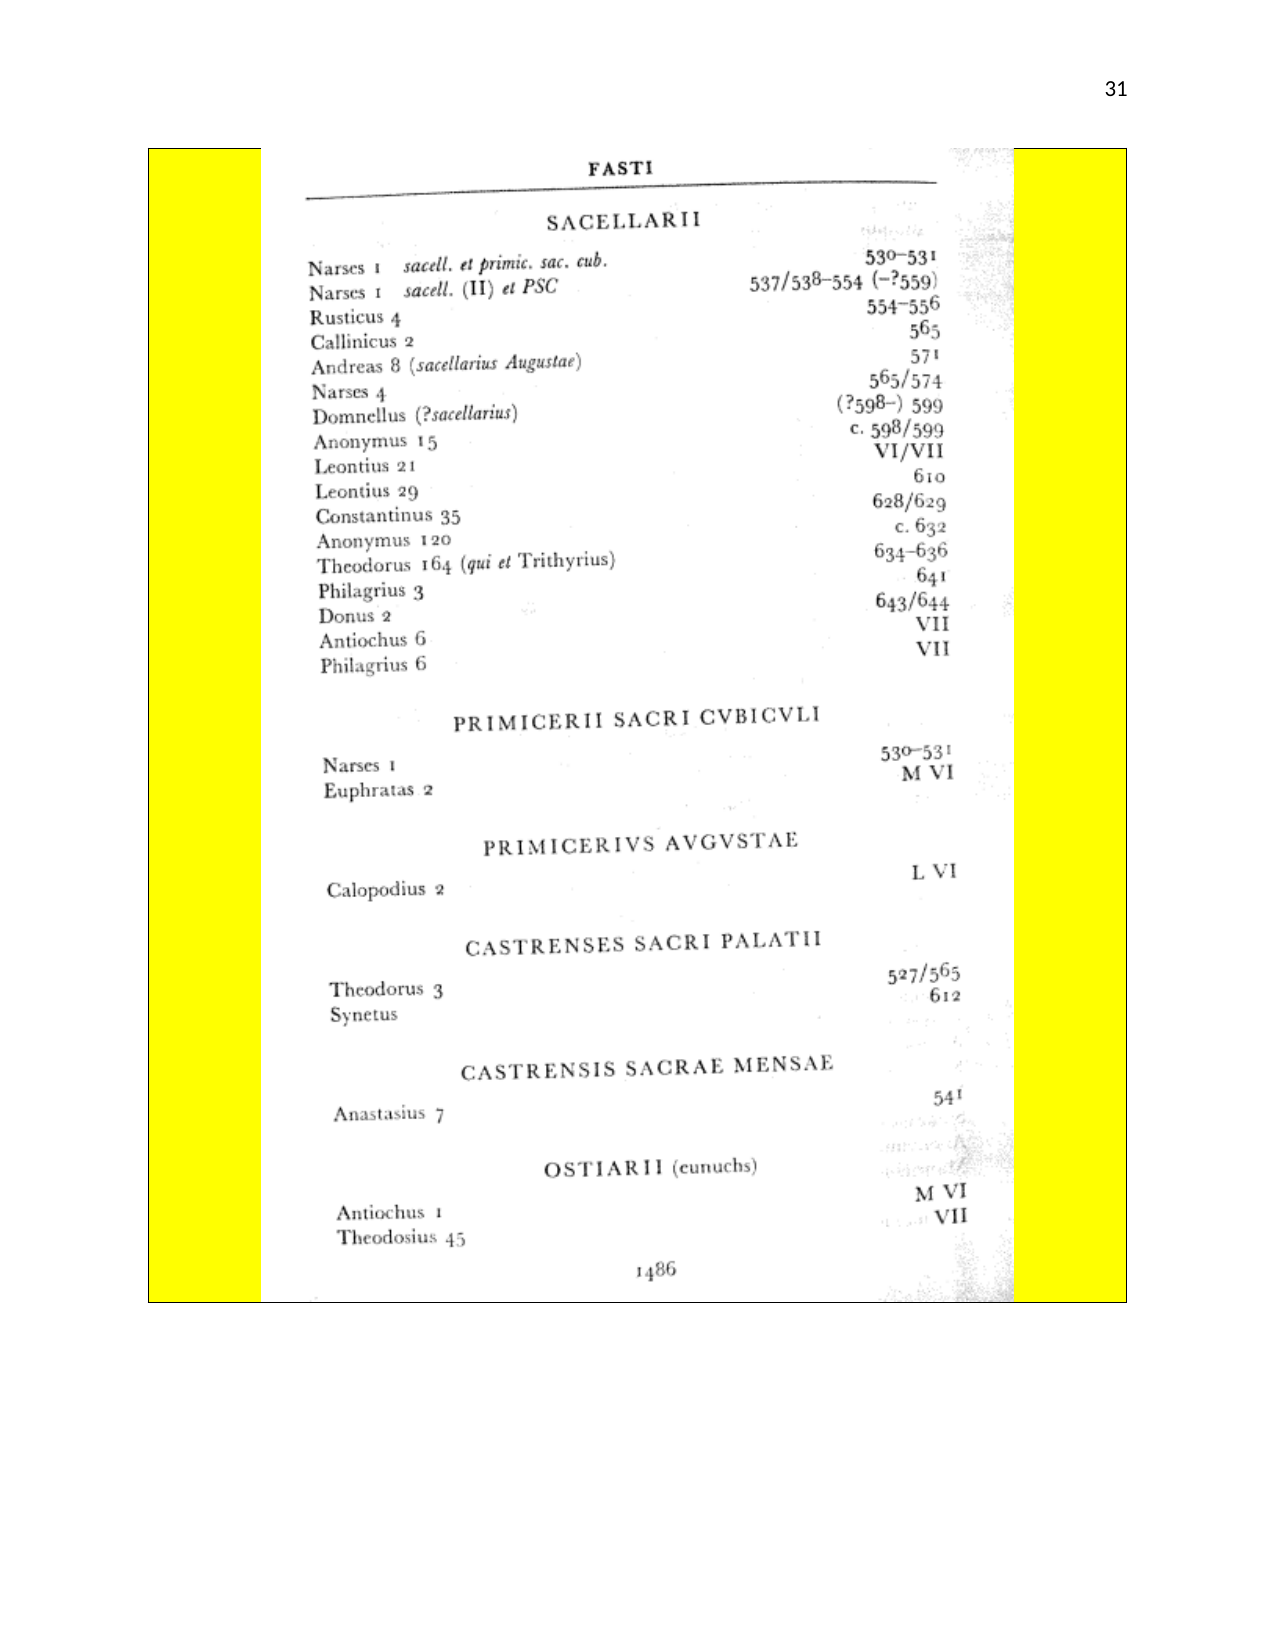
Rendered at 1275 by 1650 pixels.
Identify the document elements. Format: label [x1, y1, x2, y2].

picture [261, 148, 1014, 1302]
table_cell [149, 149, 261, 1302]
table_cell [1014, 149, 1126, 1302]
